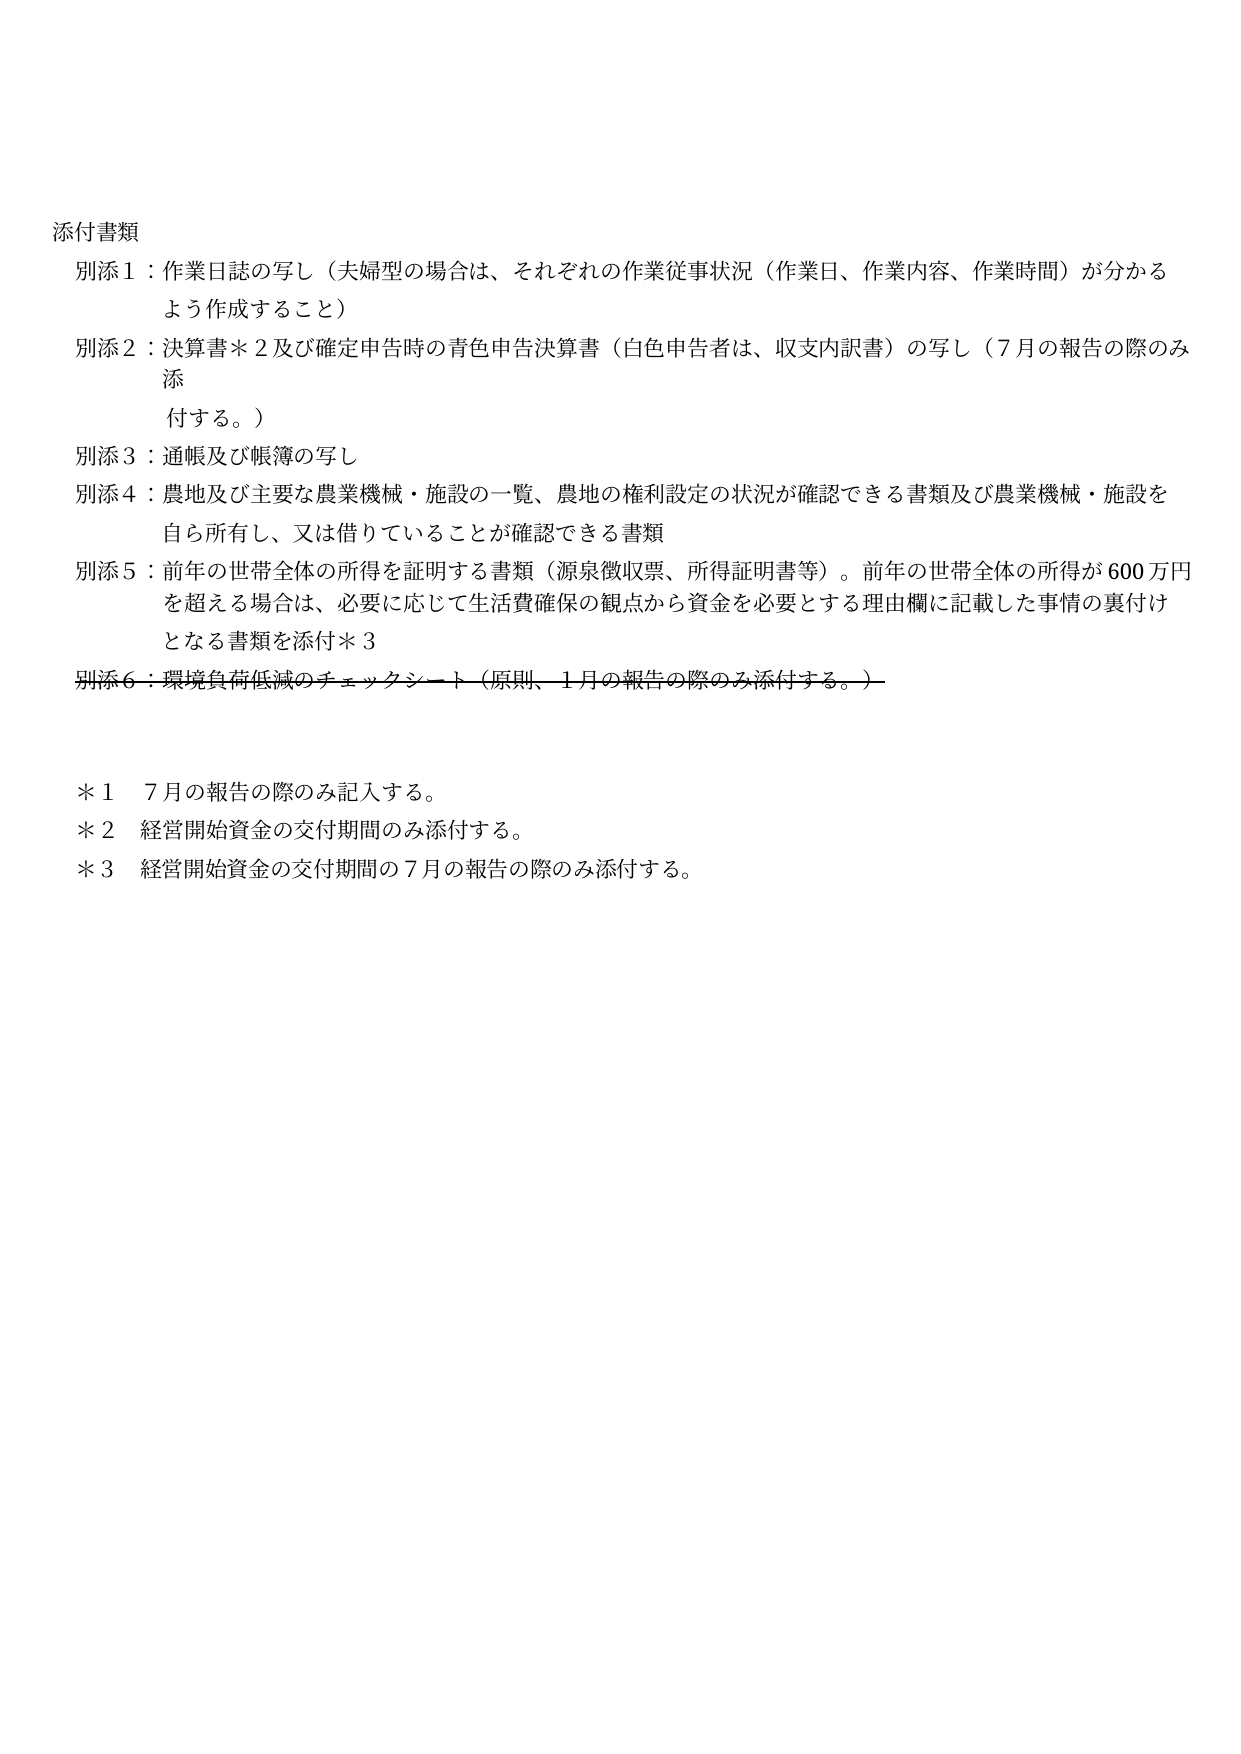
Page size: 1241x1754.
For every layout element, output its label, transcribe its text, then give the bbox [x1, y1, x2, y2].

text となる書類を添付＊３ [52, 624, 1196, 656]
text 付する。） [167, 401, 1196, 432]
text 自ら所有し、又は借りていることが確認できる書類 [52, 516, 1196, 548]
text よう作成すること） [52, 292, 1196, 324]
text 別添３：通帳及び帳簿の写し [75, 439, 1196, 471]
text 別添４：農地及び主要な農業機械・施設の一覧、農地の権利設定の状況が確認できる書類及び農業機械・施設を [75, 478, 1196, 509]
text ＊１ ７月の報告の際のみ記入する。 [75, 775, 1196, 806]
text 別添２：決算書＊２及び確定申告時の青色申告決算書（白色申告者は、収支内訳書）の写し（７月の報告の際のみ添 [75, 331, 1196, 394]
text 添付書類 [52, 216, 1196, 247]
text 別添５：前年の世帯全体の所得を証明する書類（源泉徴収票、所得証明書等）。前年の世帯全体の所得が600万円を超える場合は、必要に応じて生活費確保の観点から資金を必要とする理由欄に記載した事情の裏付け [75, 554, 1196, 618]
text 別添１：作業日誌の写し（夫婦型の場合は、それぞれの作業従事状況（作業日、作業内容、作業時間）が分かる [75, 254, 1196, 286]
text 別添６：環境負荷低減のチェックシート（原則、１月の報告の際のみ添付する。） [75, 663, 1196, 694]
text ＊３ 経営開始資金の交付期間の７月の報告の際のみ添付する。 [75, 852, 1196, 883]
text ＊２ 経営開始資金の交付期間のみ添付する。 [75, 813, 1196, 845]
